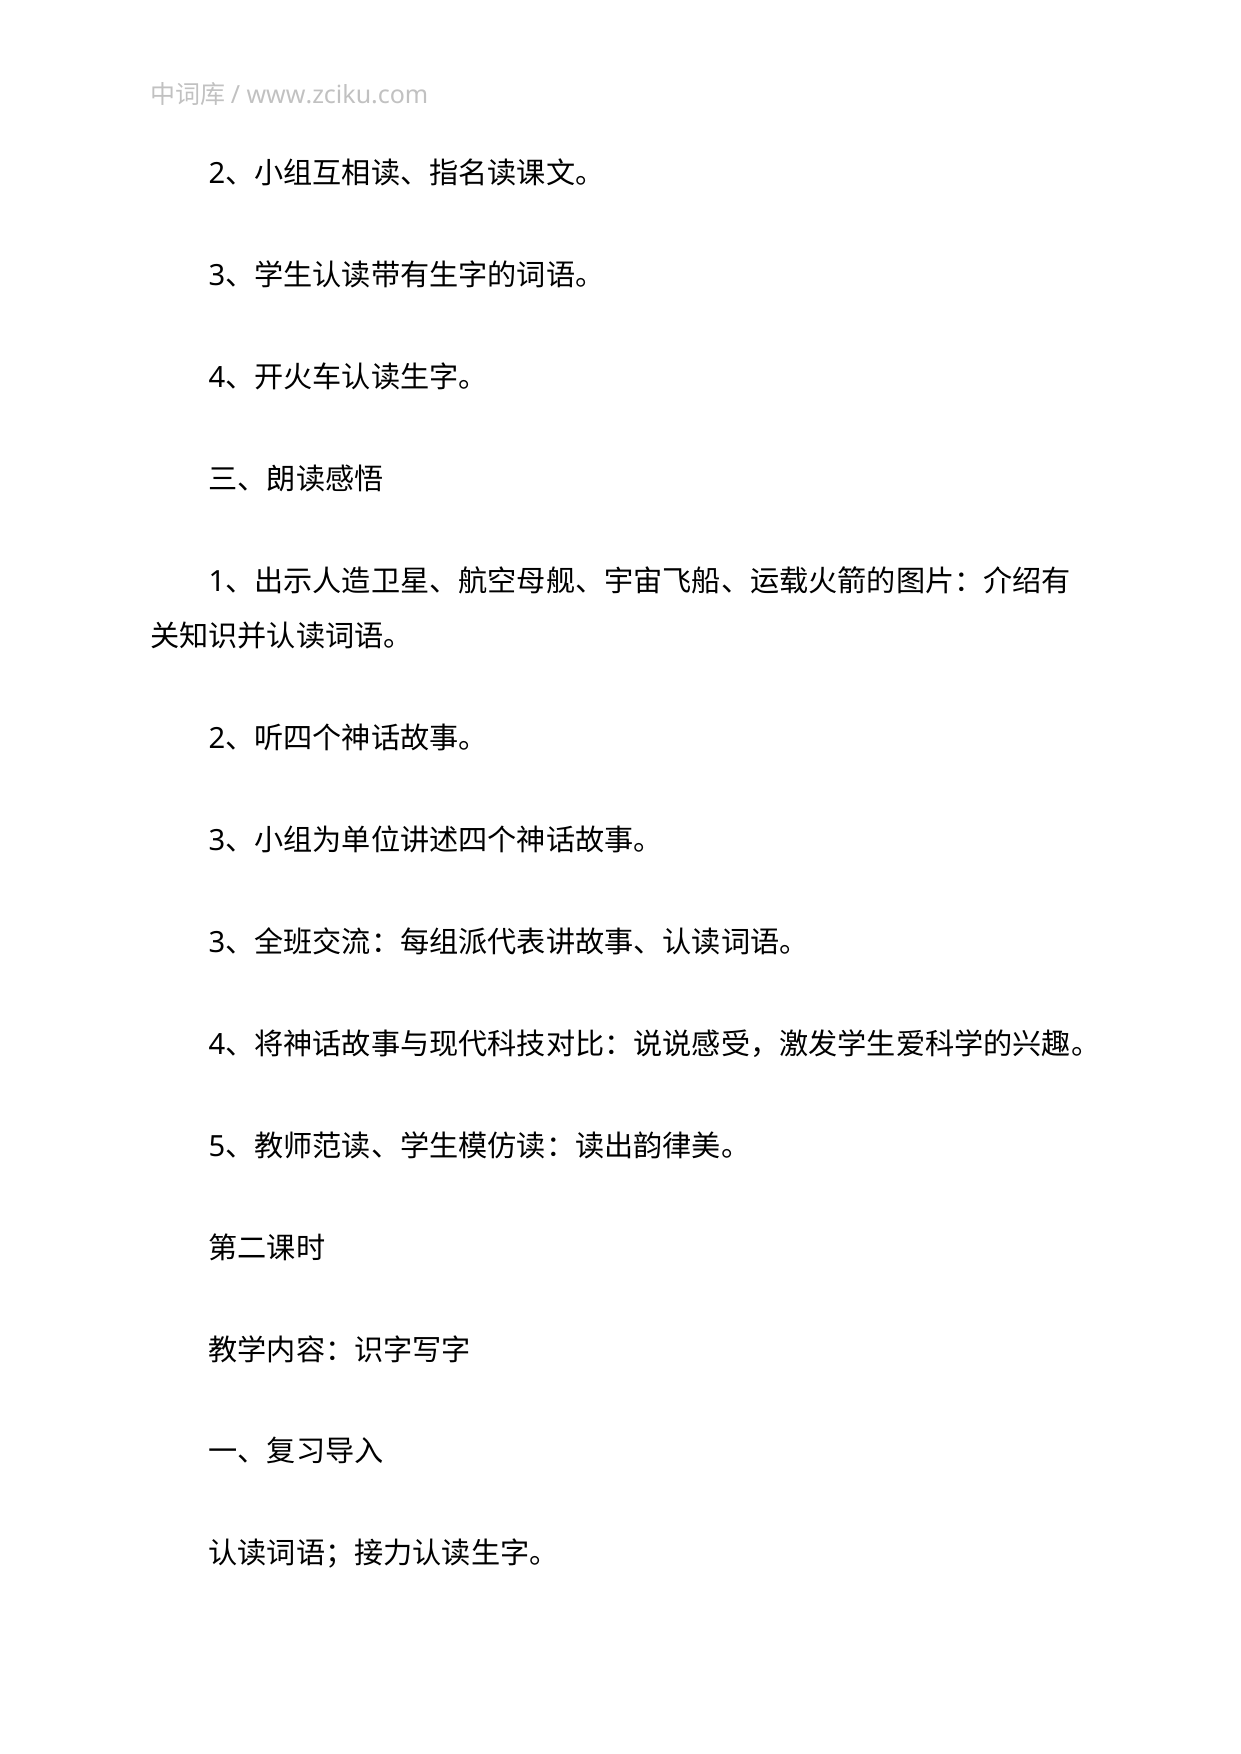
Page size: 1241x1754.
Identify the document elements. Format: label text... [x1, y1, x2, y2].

text 第二课时 [150, 1224, 1090, 1267]
text 3、学生认读带有生字的词语。 [150, 252, 1090, 294]
text 一、复习导入 [150, 1428, 1090, 1470]
text 4、开火车认读生字。 [150, 354, 1090, 396]
text 3、小组为单位讲述四个神话故事。 [150, 816, 1090, 859]
text 1、出示人造卫星、航空母舰、宇宙飞船、运载火箭的图片：介绍有关知识并认读词语。 [150, 558, 1090, 655]
text 4、将神话故事与现代科技对比：说说感受，激发学生爱科学的兴趣。 [150, 1020, 1090, 1063]
text 认读词语；接力认读生字。 [150, 1530, 1090, 1572]
text 5、教师范读、学生模仿读：读出韵律美。 [150, 1122, 1090, 1165]
text 教学内容：识字写字 [150, 1326, 1090, 1368]
text 2、小组互相读、指名读课文。 [150, 150, 1090, 192]
text 三、朗读感悟 [150, 456, 1090, 498]
text 3、全班交流：每组派代表讲故事、认读词语。 [150, 918, 1090, 961]
text 2、听四个神话故事。 [150, 714, 1090, 757]
